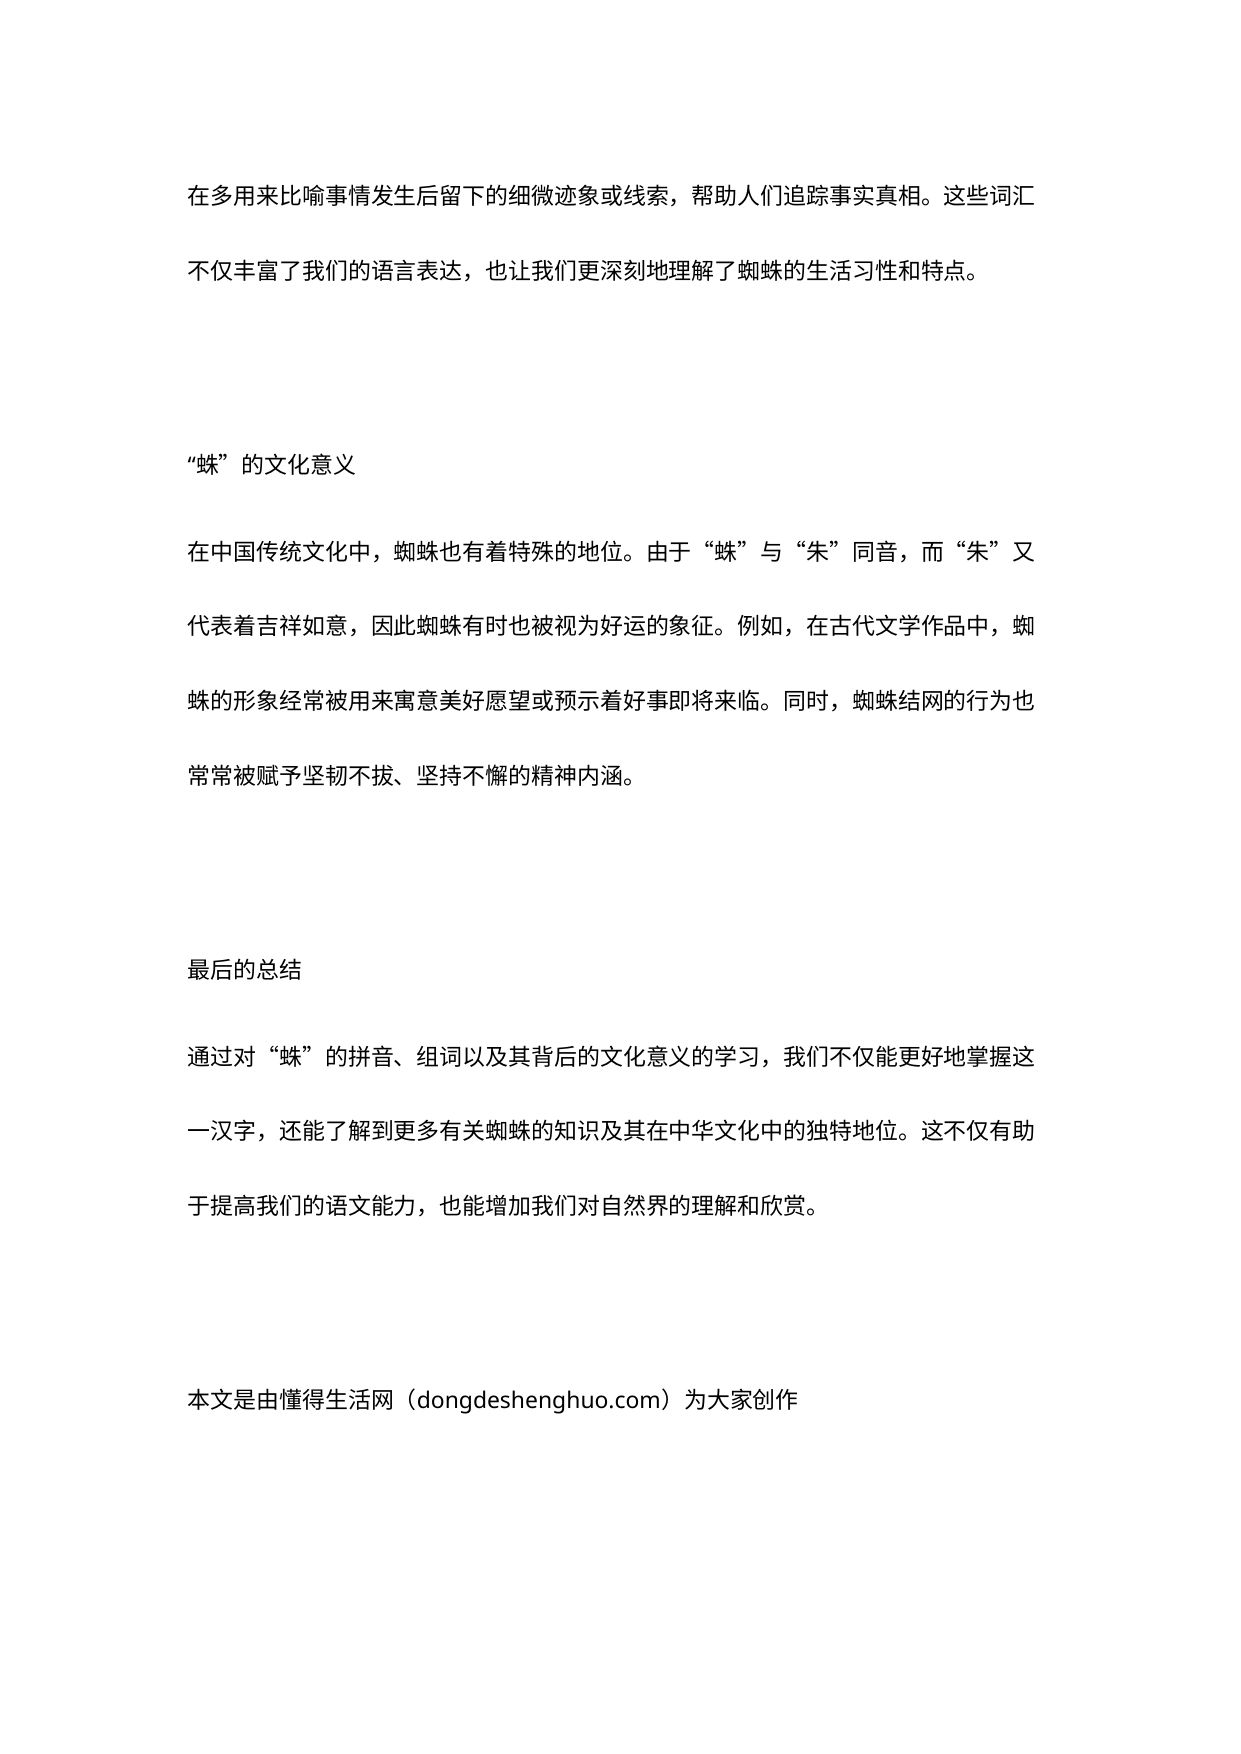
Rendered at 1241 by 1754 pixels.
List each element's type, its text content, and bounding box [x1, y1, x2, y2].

text 最后的总结 [187, 936, 1053, 1001]
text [187, 162, 1053, 302]
text 在中国传统文化中，蜘蛛也有着特殊的地位。由于“蛛”与“朱”同音，而“朱”又代表着吉祥如意，因此蜘蛛有时也被视为好运的象征。例如，在古代文学作品中，蜘蛛的形象经常被用来寓意美好愿望或预示着好事即将来临。同时，蜘蛛结网的行为也常常被赋予坚韧不拔、坚持不懈的精神内涵。 [187, 518, 1053, 807]
text “蛛”的文化意义 [187, 431, 1053, 496]
text 本文是由懂得生活网（dongdeshenghuo.com）为大家创作 [187, 1366, 1053, 1431]
text 通过对“蛛”的拼音、组词以及其背后的文化意义的学习，我们不仅能更好地掌握这一汉字，还能了解到更多有关蜘蛛的知识及其在中华文化中的独特地位。这不仅有助于提高我们的语文能力，也能增加我们对自然界的理解和欣赏。 [187, 1022, 1053, 1237]
